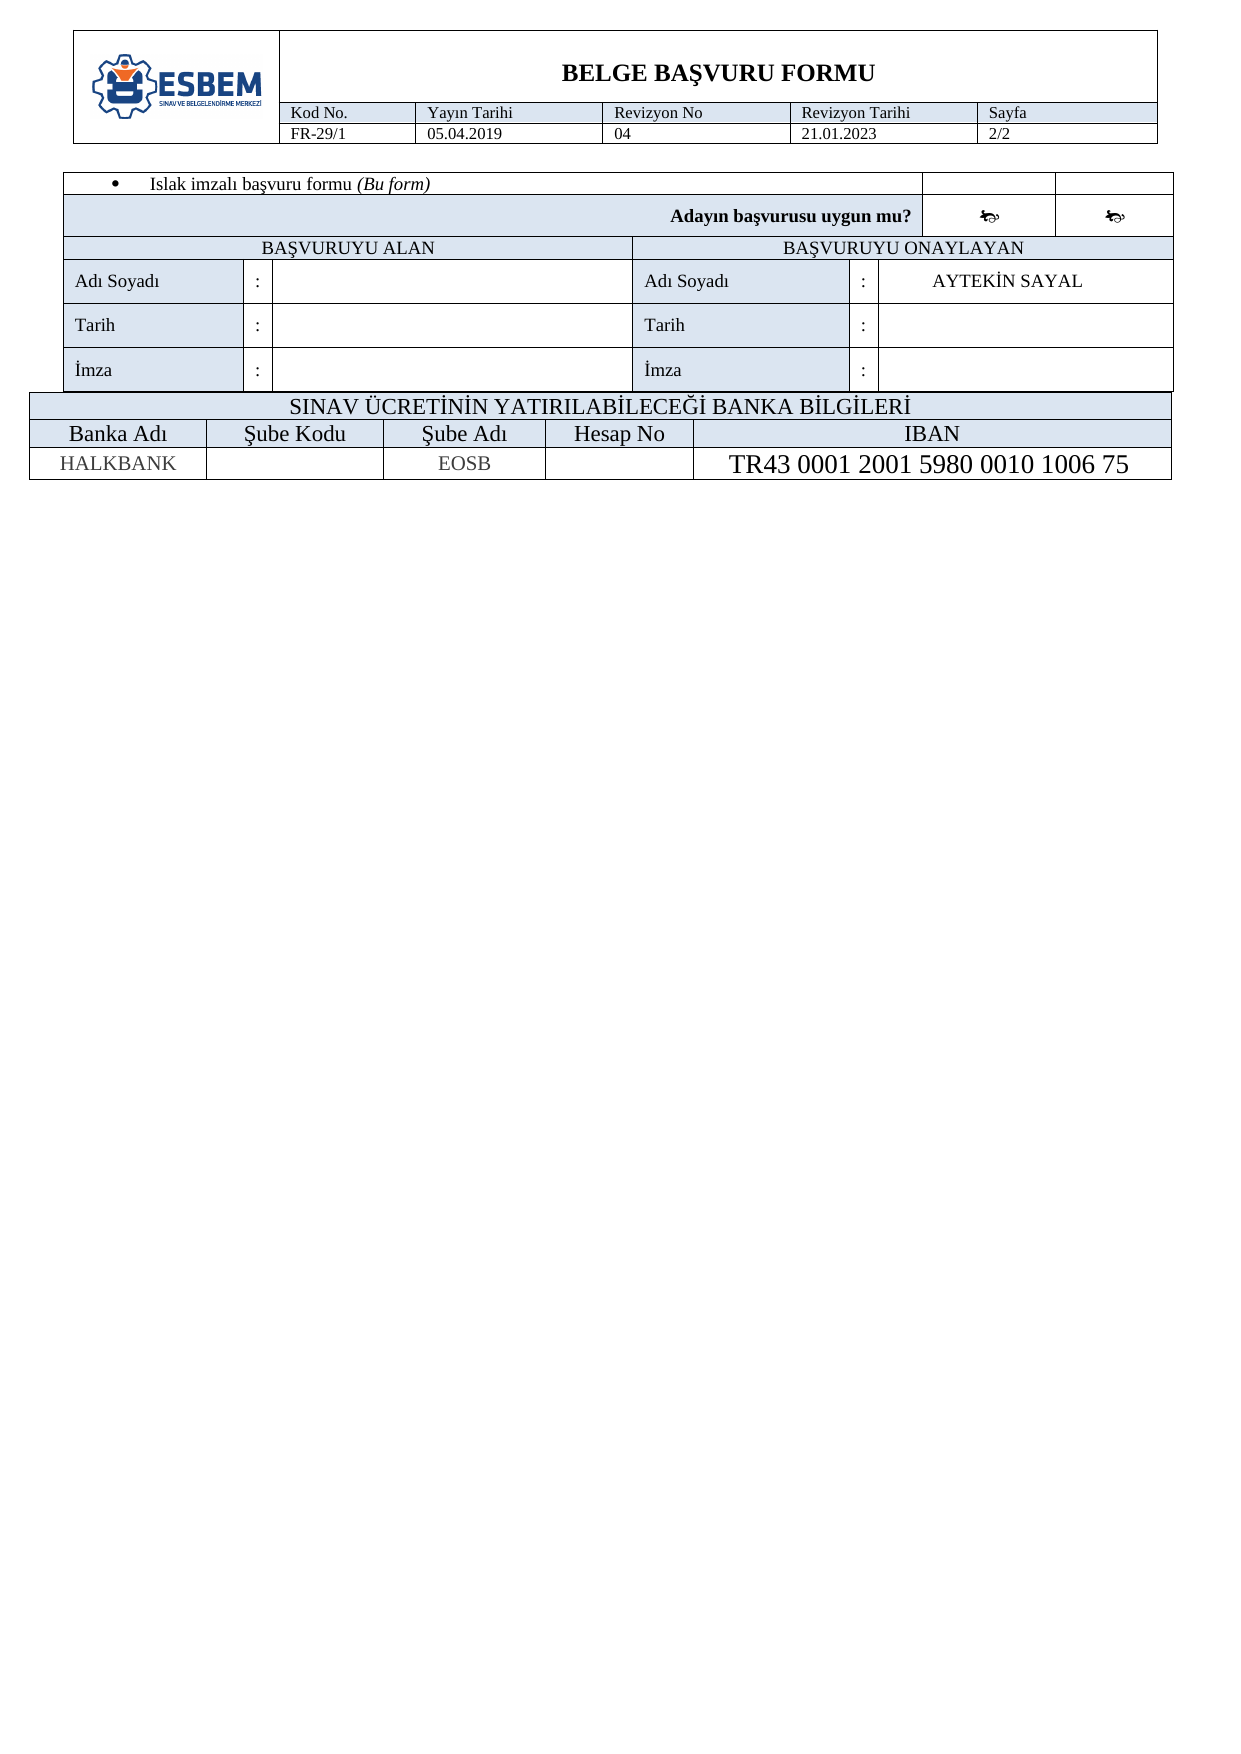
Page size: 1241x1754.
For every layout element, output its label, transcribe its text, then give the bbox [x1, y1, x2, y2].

table_cell Banka Adı [30, 420, 206, 447]
table_cell : [244, 348, 272, 391]
table_cell [273, 348, 632, 391]
table_cell Şube Kodu [207, 420, 383, 447]
table_cell  [1056, 173, 1173, 194]
table_cell [879, 304, 1173, 347]
table_cell Adı Soyadı [64, 260, 243, 303]
table_cell Şube Adı [384, 420, 545, 447]
table_cell [879, 348, 1173, 391]
table_cell Adayın başvurusu uygun mu? [64, 195, 922, 236]
table_cell Tarih [64, 304, 243, 347]
table_cell [207, 448, 383, 479]
table_cell : [850, 348, 878, 391]
table_cell  [923, 173, 1055, 194]
table_cell AYTEKİN SAYAL [879, 260, 1173, 303]
table_cell IBAN [694, 420, 1171, 447]
table_cell BAŞVURUYU ONAYLAYAN [633, 237, 1173, 259]
table_cell : [850, 304, 878, 347]
table_cell [546, 448, 693, 479]
table_cell EOSB [384, 448, 545, 479]
table_cell : [244, 260, 272, 303]
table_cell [64, 173, 922, 194]
table_cell İmza [64, 348, 243, 391]
table_cell  [1056, 195, 1173, 236]
table_cell Tarih [633, 304, 849, 347]
table_cell Hesap No [546, 420, 693, 447]
table_cell : [244, 304, 272, 347]
table_cell [273, 304, 632, 347]
table_header SINAV ÜCRETİNİN YATIRILABİLECEĞİ BANKA BİLGİLERİ [30, 393, 1171, 419]
table_cell BAŞVURUYU ALAN [64, 237, 632, 259]
table_cell [273, 260, 632, 303]
table_cell TR43 0001 2001 5980 0010 1006 75 [694, 448, 1171, 479]
picture [89, 54, 264, 119]
table_cell : [850, 260, 878, 303]
table_cell  [923, 195, 1055, 236]
table_cell Adı Soyadı [633, 260, 849, 303]
table_cell HALKBANK [30, 448, 206, 479]
table_cell İmza [633, 348, 849, 391]
